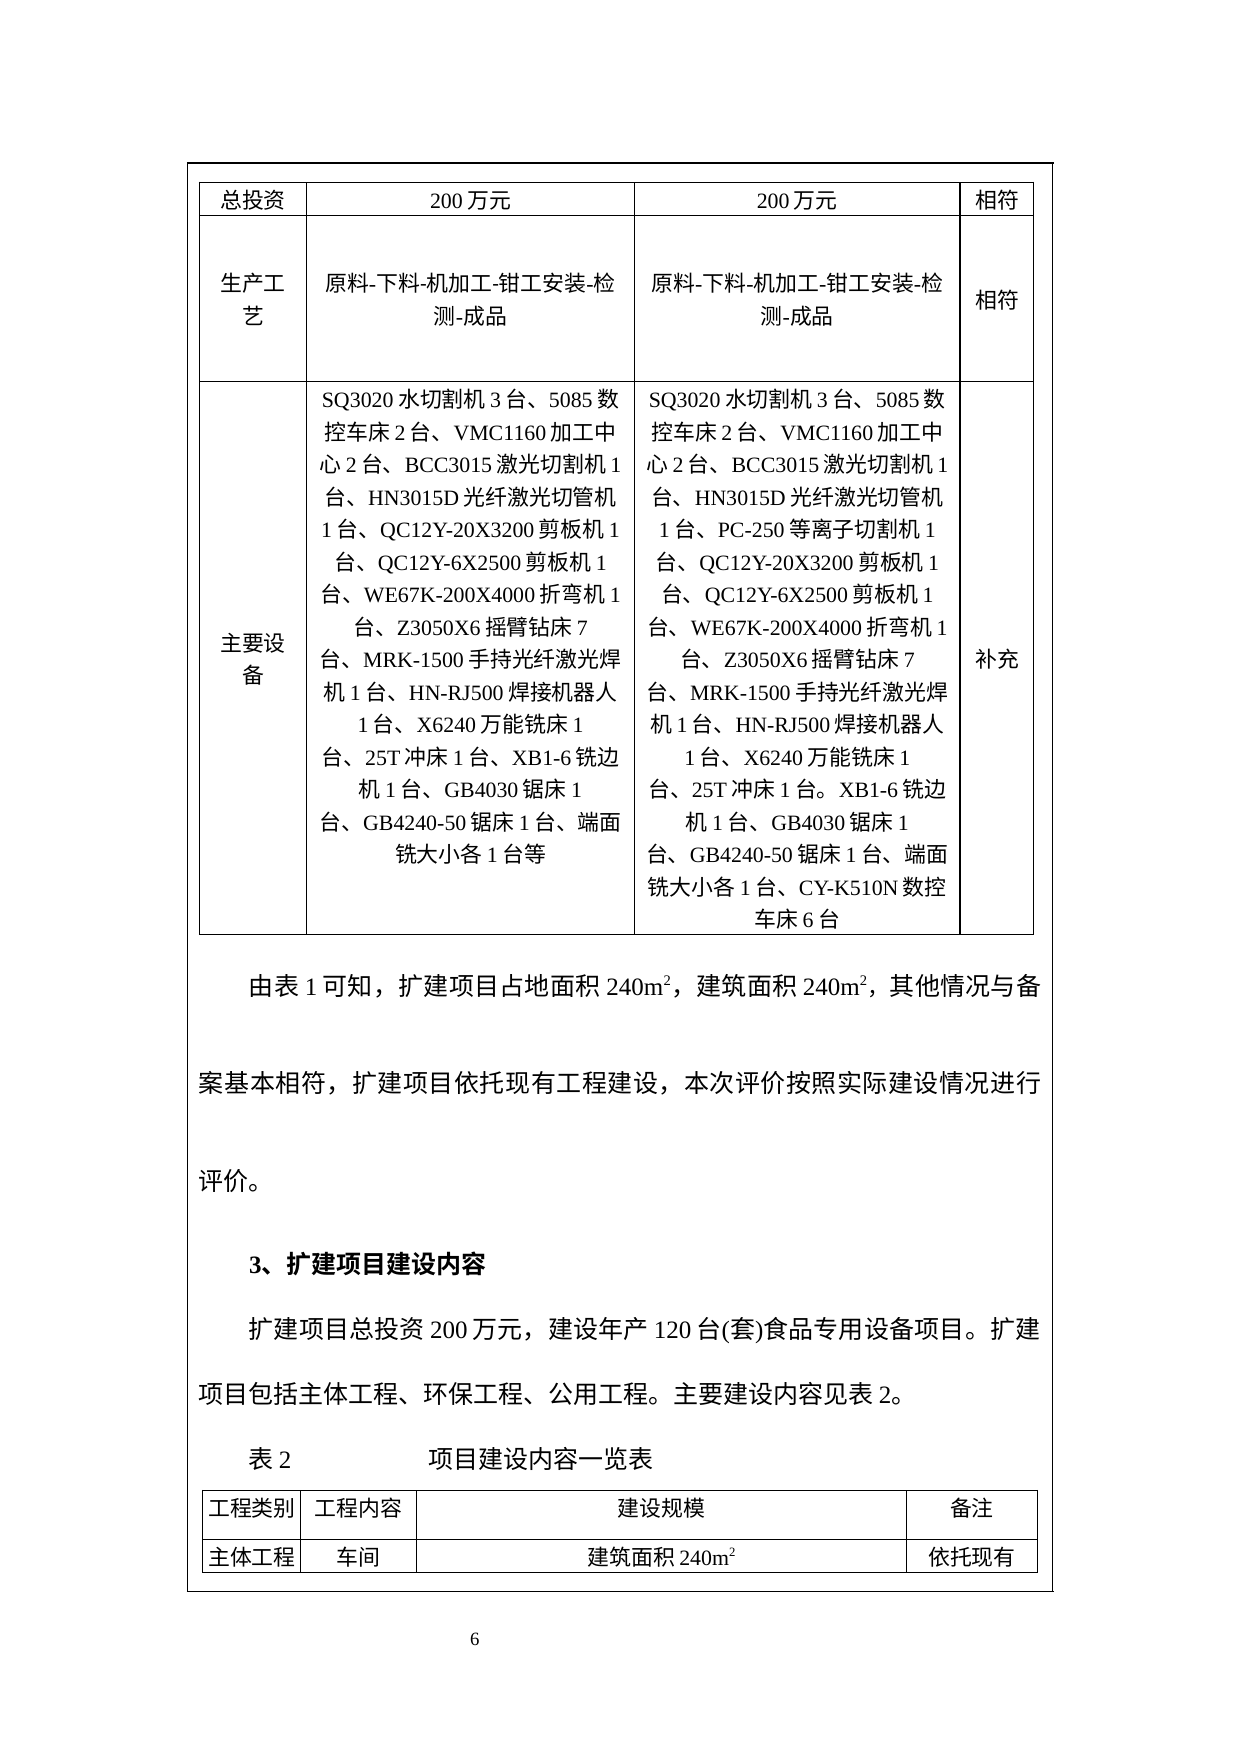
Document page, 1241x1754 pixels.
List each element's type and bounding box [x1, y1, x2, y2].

table_cell [188, 164, 1052, 1591]
